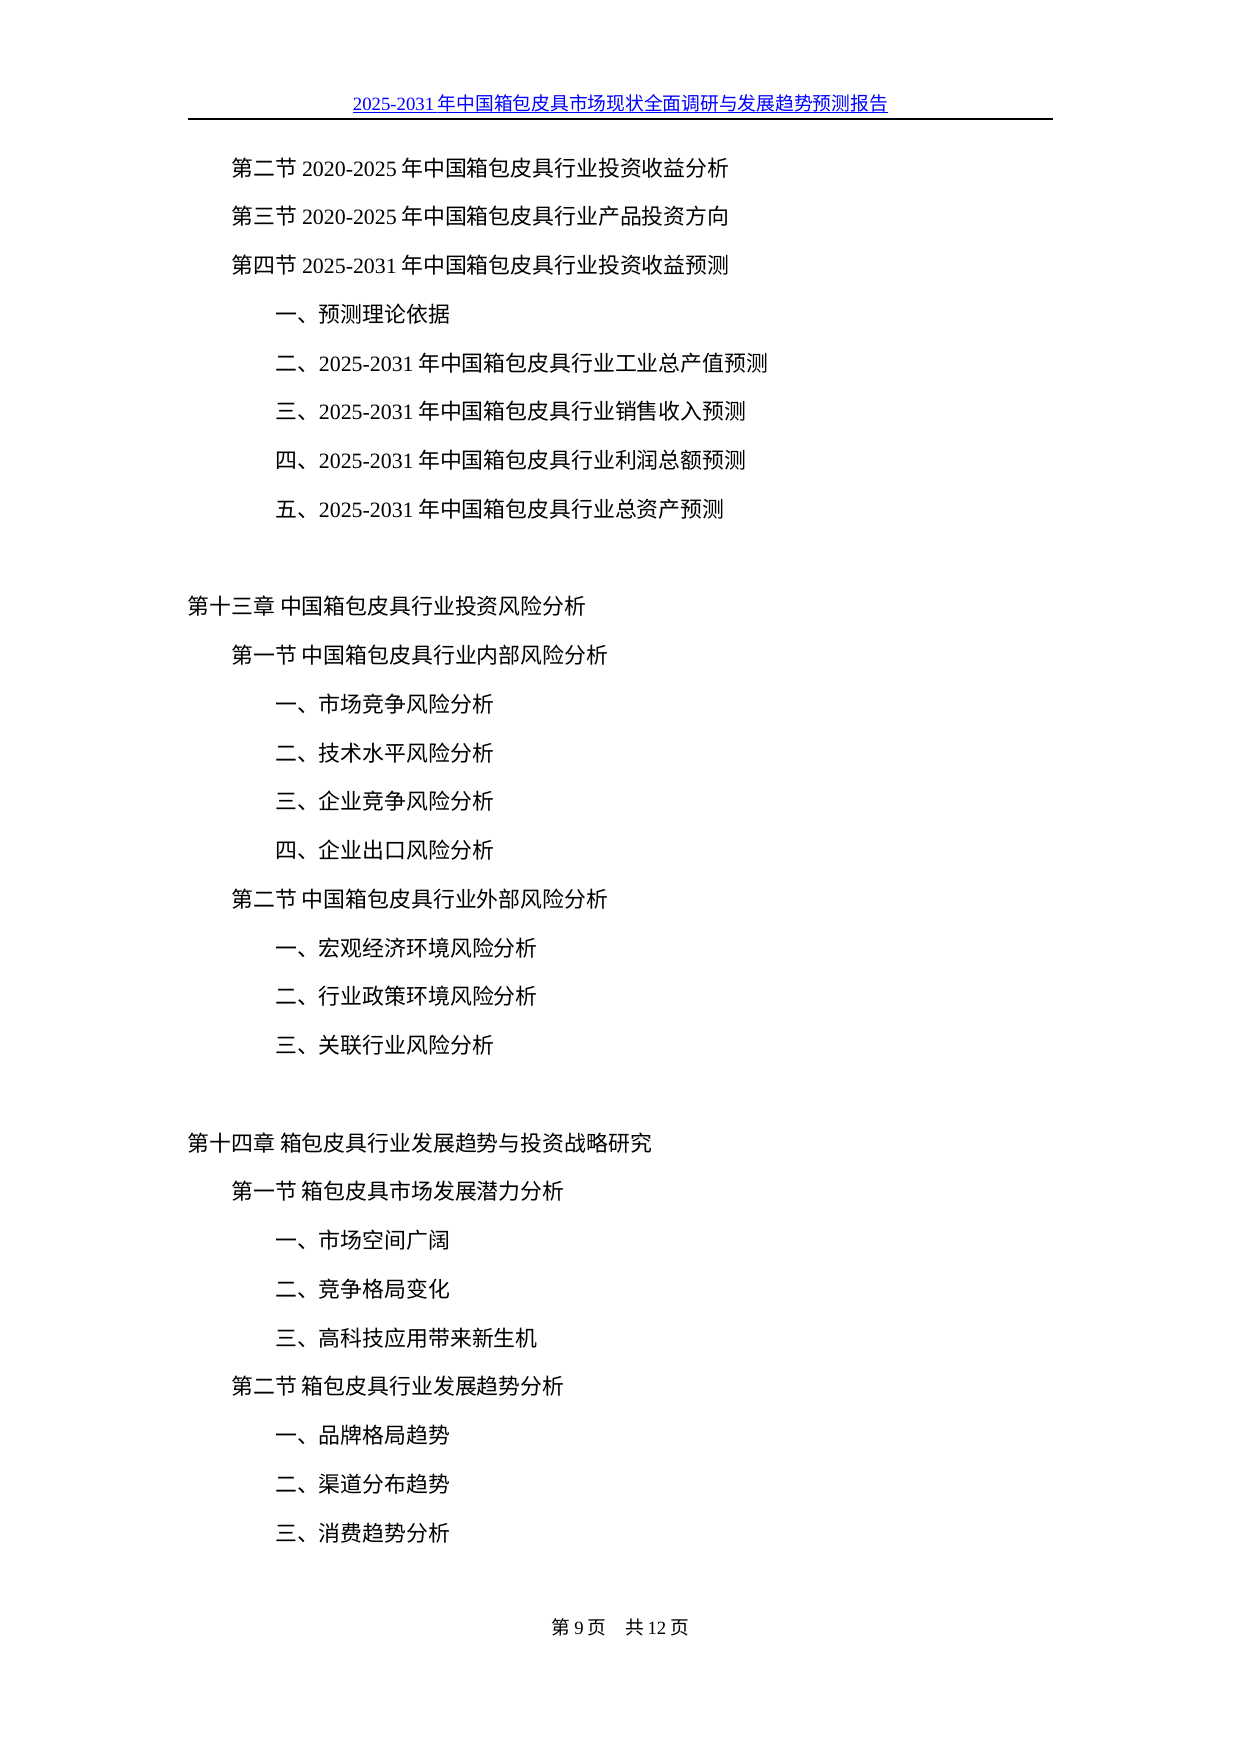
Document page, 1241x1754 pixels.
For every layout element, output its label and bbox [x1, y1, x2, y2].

text [187, 150, 1053, 1548]
